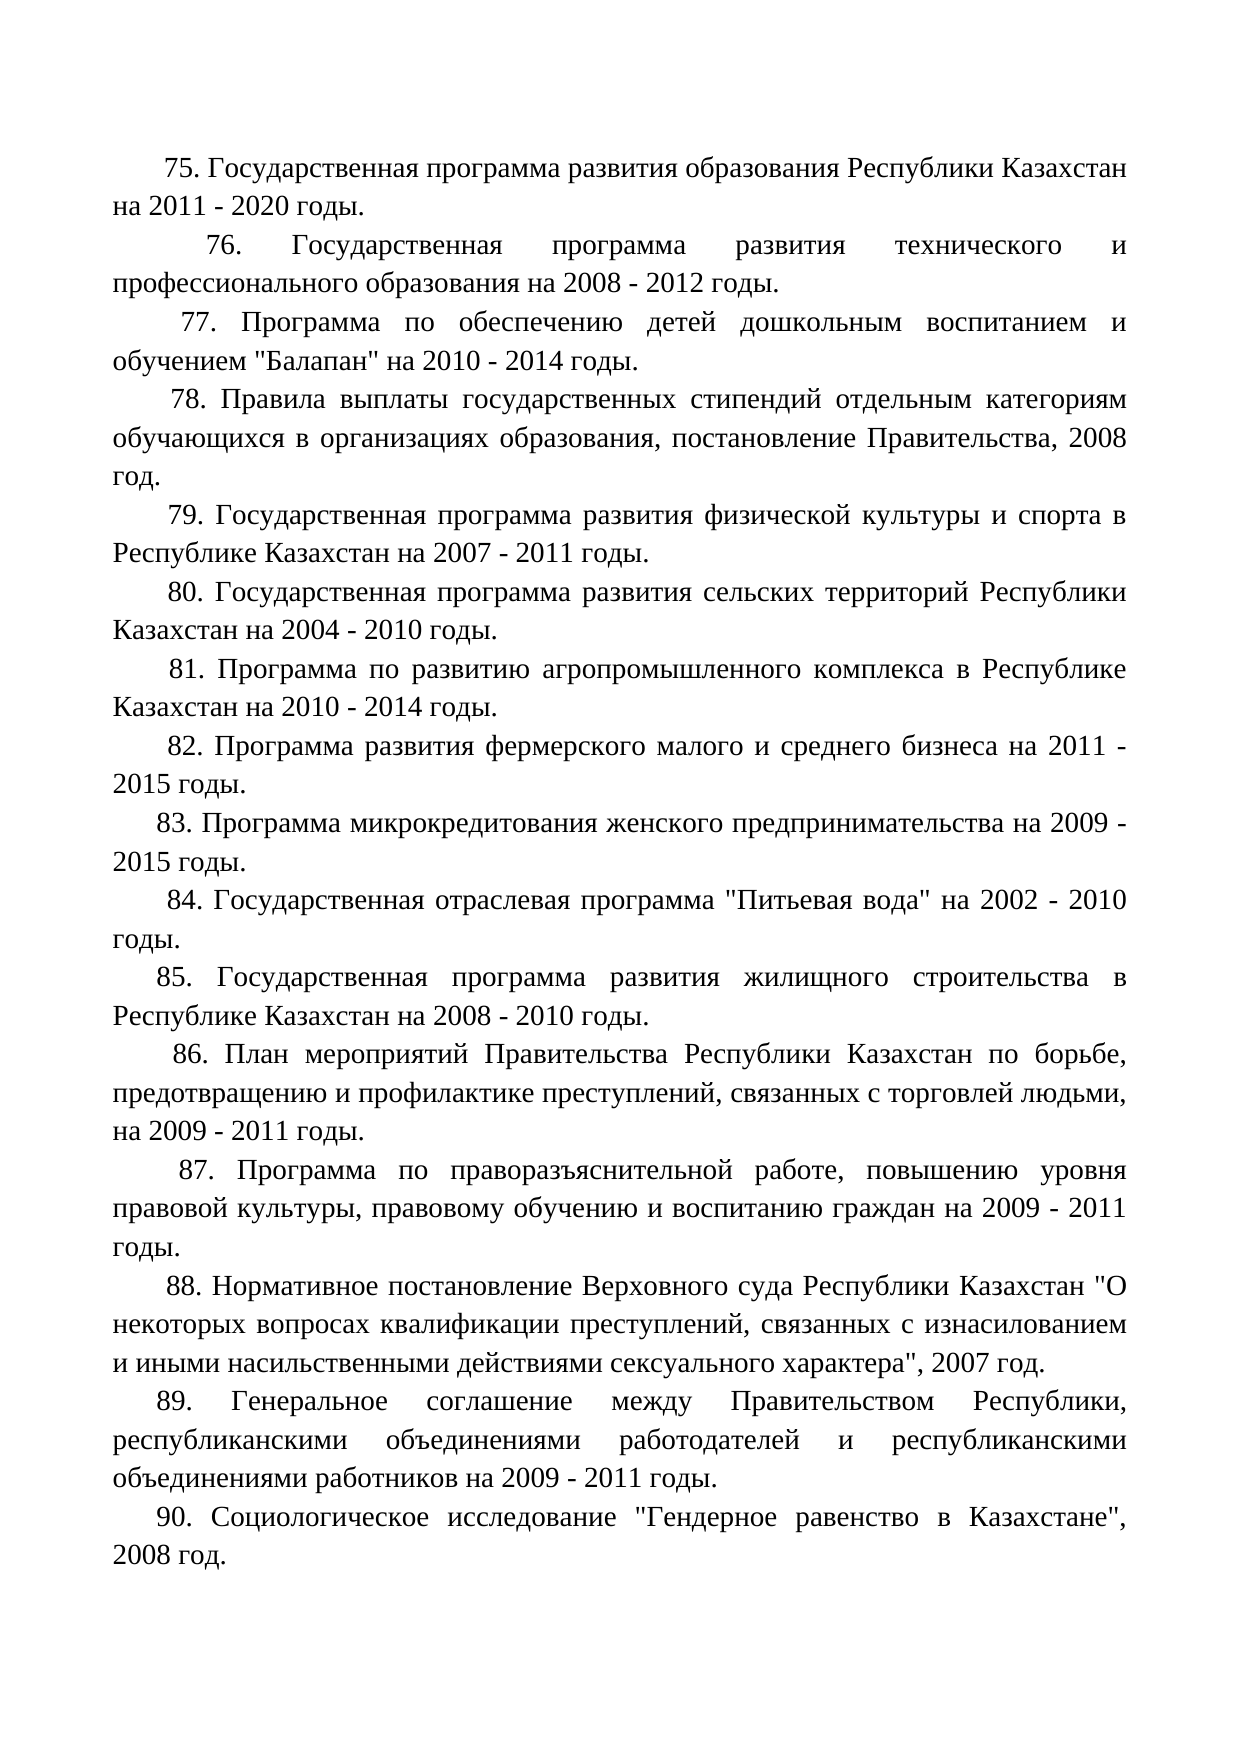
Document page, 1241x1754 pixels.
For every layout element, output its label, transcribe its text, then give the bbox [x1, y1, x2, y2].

text 81. Программа по развитию агропромышленного комплекса в Республике Казахстан на 2010 - 2014 годы. [112, 651, 1128, 723]
text 75. Государственная программа развития образования Республики Казахстан на 2011 - 2020 годы. [112, 150, 1128, 222]
text 87. Программа по праворазъяснительной работе, повышению уровня правовой культуры, правовому обучению и воспитанию граждан на 2009 - 2011 годы. [112, 1152, 1128, 1263]
text 78. Правила выплаты государственных стипендий отдельным категориям обучающихся в организациях образования, постановление Правительства, 2008 год. [112, 381, 1128, 492]
text 77. Программа по обеспечению детей дошкольным воспитанием и обучением "Балапан" на 2010 - 2014 годы. [112, 304, 1128, 376]
text 82. Программа развития фермерского малого и среднего бизнеса на 2011 - 2015 годы. [112, 728, 1128, 800]
text 89. Генеральное соглашение между Правительством Республики, республиканскими объединениями работодателей и республиканскими объединениями работников на 2009 - 2011 годы. [112, 1383, 1128, 1494]
text 86. План мероприятий Правительства Республики Казахстан по борьбе, предотвращению и профилактике преступлений, связанных с торговлей людьми, на 2009 - 2011 годы. [112, 1036, 1128, 1147]
text 80. Государственная программа развития сельских территорий Республики Казахстан на 2004 - 2010 годы. [112, 574, 1128, 646]
text 83. Программа микрокредитования женского предпринимательства на 2009 - 2015 годы. [112, 805, 1128, 877]
text 79. Государственная программа развития физической культуры и спорта в Республике Казахстан на 2007 - 2011 годы. [112, 497, 1128, 569]
text 84. Государственная отраслевая программа "Питьевая вода" на 2002 - 2010 годы. [112, 882, 1128, 954]
text 85. Государственная программа развития жилищного строительства в Республике Казахстан на 2008 - 2010 годы. [112, 959, 1128, 1031]
text 76. Государственная программа развития технического и профессионального образования на 2008 - 2012 годы. [112, 227, 1128, 299]
text 90. Социологическое исследование "Гендерное равенство в Казахстане", 2008 год. [112, 1499, 1128, 1571]
text 88. Нормативное постановление Верховного суда Республики Казахстан "О некоторых вопросах квалификации преступлений, связанных с изнасилованием и иными насильственными действиями сексуального характера", 2007 год. [112, 1268, 1128, 1378]
